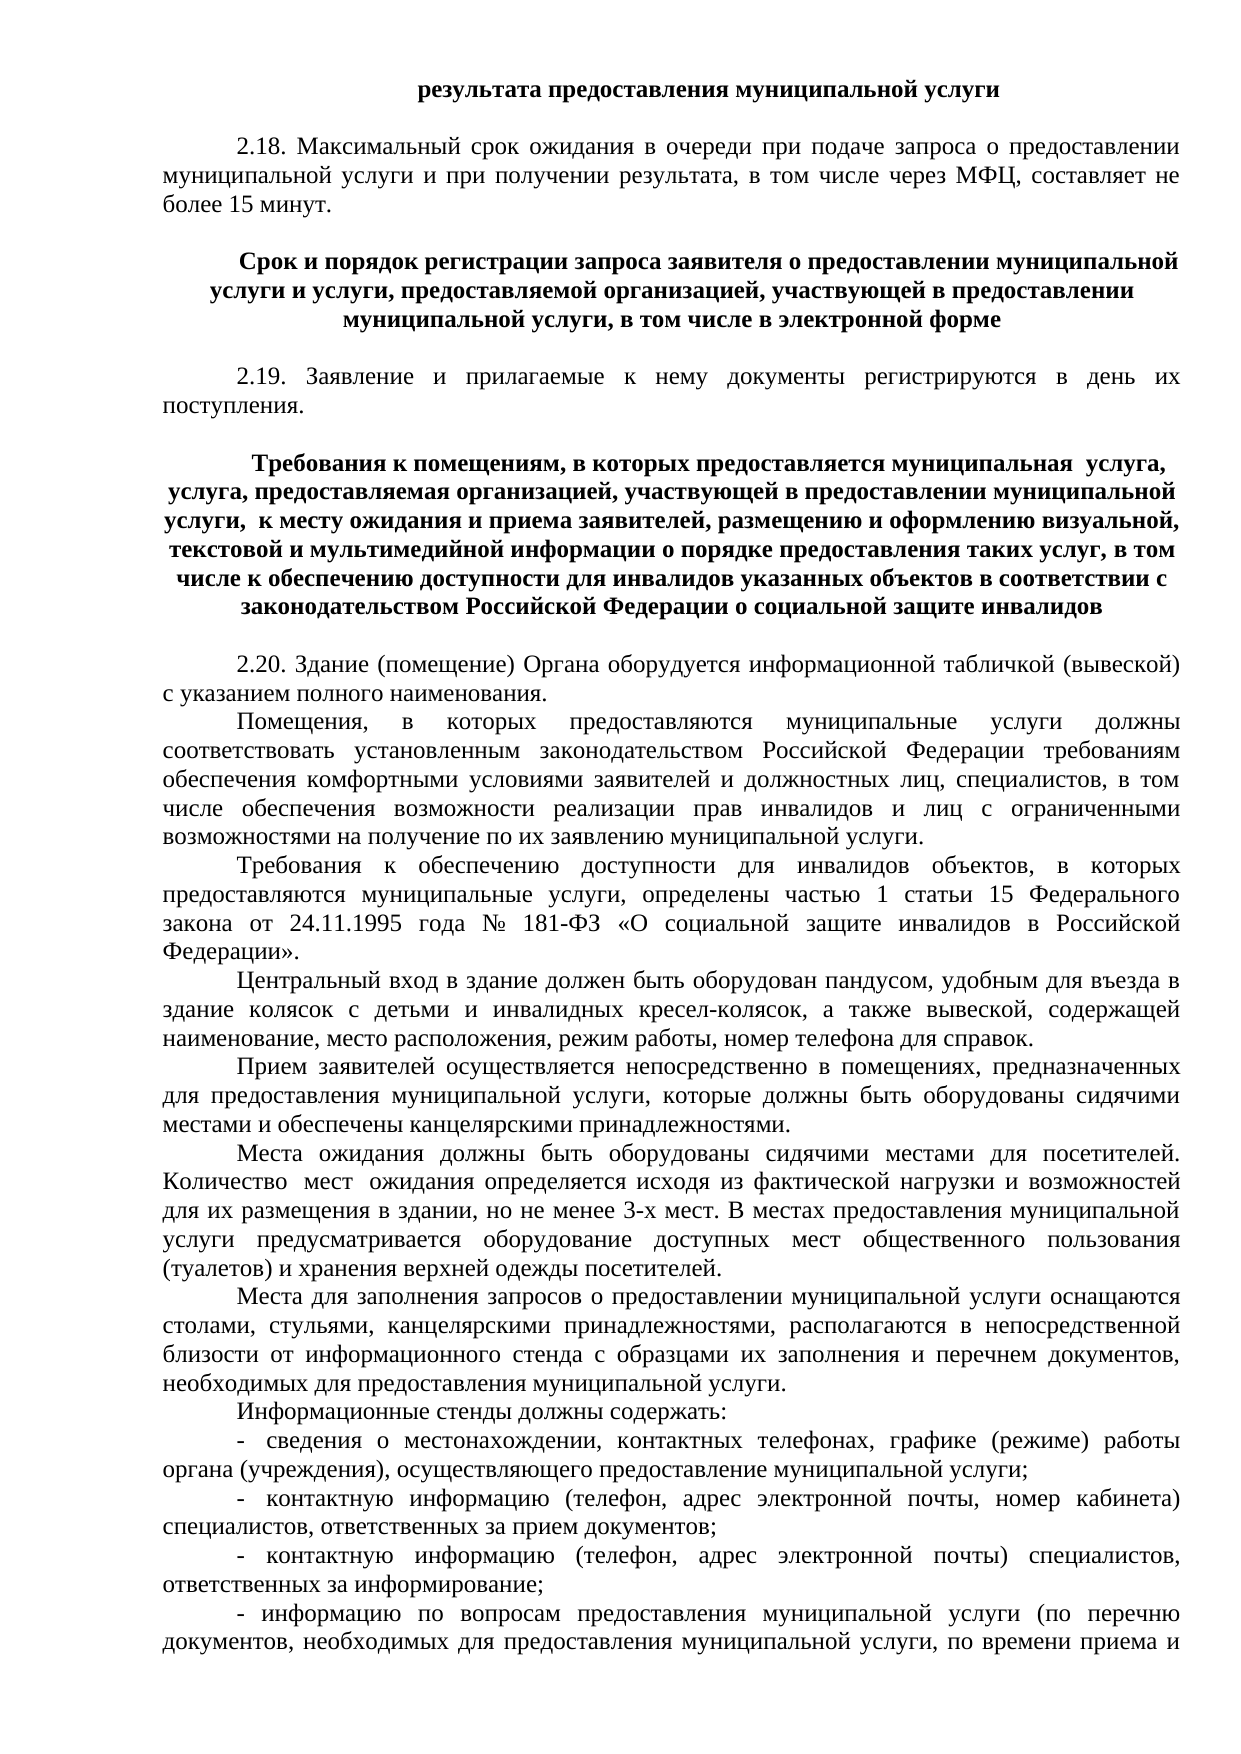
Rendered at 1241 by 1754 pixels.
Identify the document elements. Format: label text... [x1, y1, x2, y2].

text Прием заявителей осуществляется непосредственно в помещениях, предназначенных для предоставления муниципальной услуги, которые должны быть оборудованы сидячими местами и обеспечены канцелярскими принадлежностями. [162, 1051, 1181, 1138]
list контактную информацию (телефон, адрес электронной почты) специалистов, ответственных за информирование; [162, 1540, 1181, 1598]
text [162, 1598, 1181, 1655]
text Места для заполнения запросов о предоставлении муниципальной услуги оснащаются столами, стульями, канцелярскими принадлежностями, располагаются в непосредственной близости от информационного стенда с образцами их заполнения и перечнем документов, необходимых для предоставления муниципальной услуги. [162, 1281, 1181, 1396]
text Центральный вход в здание должен быть оборудован пандусом, удобным для въезда в здание колясок с детьми и инвалидных кресел-колясок, а также вывеской, содержащей наименование, место расположения, режим работы, номер телефона для справок. [162, 965, 1181, 1051]
text 2.20. Здание (помещение) Органа оборудуется информационной табличкой (вывеской) с указанием полного наименования. [162, 649, 1181, 706]
text Информационные стенды должны содержать: [162, 1396, 1181, 1425]
text результата предоставления муниципальной услуги [162, 74, 1181, 103]
text Места ожидания должны быть оборудованы сидячими местами для посетителей. Количество мест ожидания определяется исходя из фактической нагрузки и возможностей для их размещения в здании, но не менее 3-х мест. В местах предоставления муниципальной услуги предусматривается оборудование доступных мест общественного пользования (туалетов) и хранения верхней одежды посетителей. [162, 1138, 1181, 1281]
text 2.18. Максимальный срок ожидания в очереди при подаче запроса о предоставлении муниципальной услуги и при получении результата, в том числе через МФЦ, составляет не более 15 минут. [162, 131, 1181, 218]
text Требования к обеспечению доступности для инвалидов объектов, в которых предоставляются муниципальные услуги, определены частью 1 статьи 15 Федерального закона от 24.11.1995 года № 181-ФЗ «О социальной защите инвалидов в Российской Федерации». [162, 850, 1181, 965]
list сведения о местонахождении, контактных телефонах, графике (режиме) работы органа (учреждения), осуществляющего предоставление муниципальной услуги; [162, 1425, 1181, 1483]
list контактную информацию (телефон, адрес электронной почты, номер кабинета) специалистов, ответственных за прием документов; [162, 1483, 1181, 1540]
text Помещения, в которых предоставляются муниципальные услуги должны соответствовать установленным законодательством Российской Федерации требованиям обеспечения комфортными условиями заявителей и должностных лиц, специалистов, в том числе обеспечения возможности реализации прав инвалидов и лиц с ограниченными возможностями на получение по их заявлению муниципальной услуги. [162, 706, 1181, 850]
text 2.19. Заявление и прилагаемые к нему документы регистрируются в день их поступления. [162, 361, 1181, 419]
text Срок и порядок регистрации запроса заявителя о предоставлении муниципальной услуги и услуги, предоставляемой организацией, участвующей в предоставлении муниципальной услуги, в том числе в электронной форме [162, 246, 1181, 333]
text Требования к помещениям, в которых предоставляется муниципальная услуга, услуга, предоставляемая организацией, участвующей в предоставлении муниципальной услуги, к месту ожидания и приема заявителей, размещению и оформлению визуальной, текстовой и мультимедийной информации о порядке предоставления таких услуг, в том числе к обеспечению доступности для инвалидов указанных объектов в соответствии с законодательством Российской Федерации о социальной защите инвалидов [162, 448, 1181, 620]
